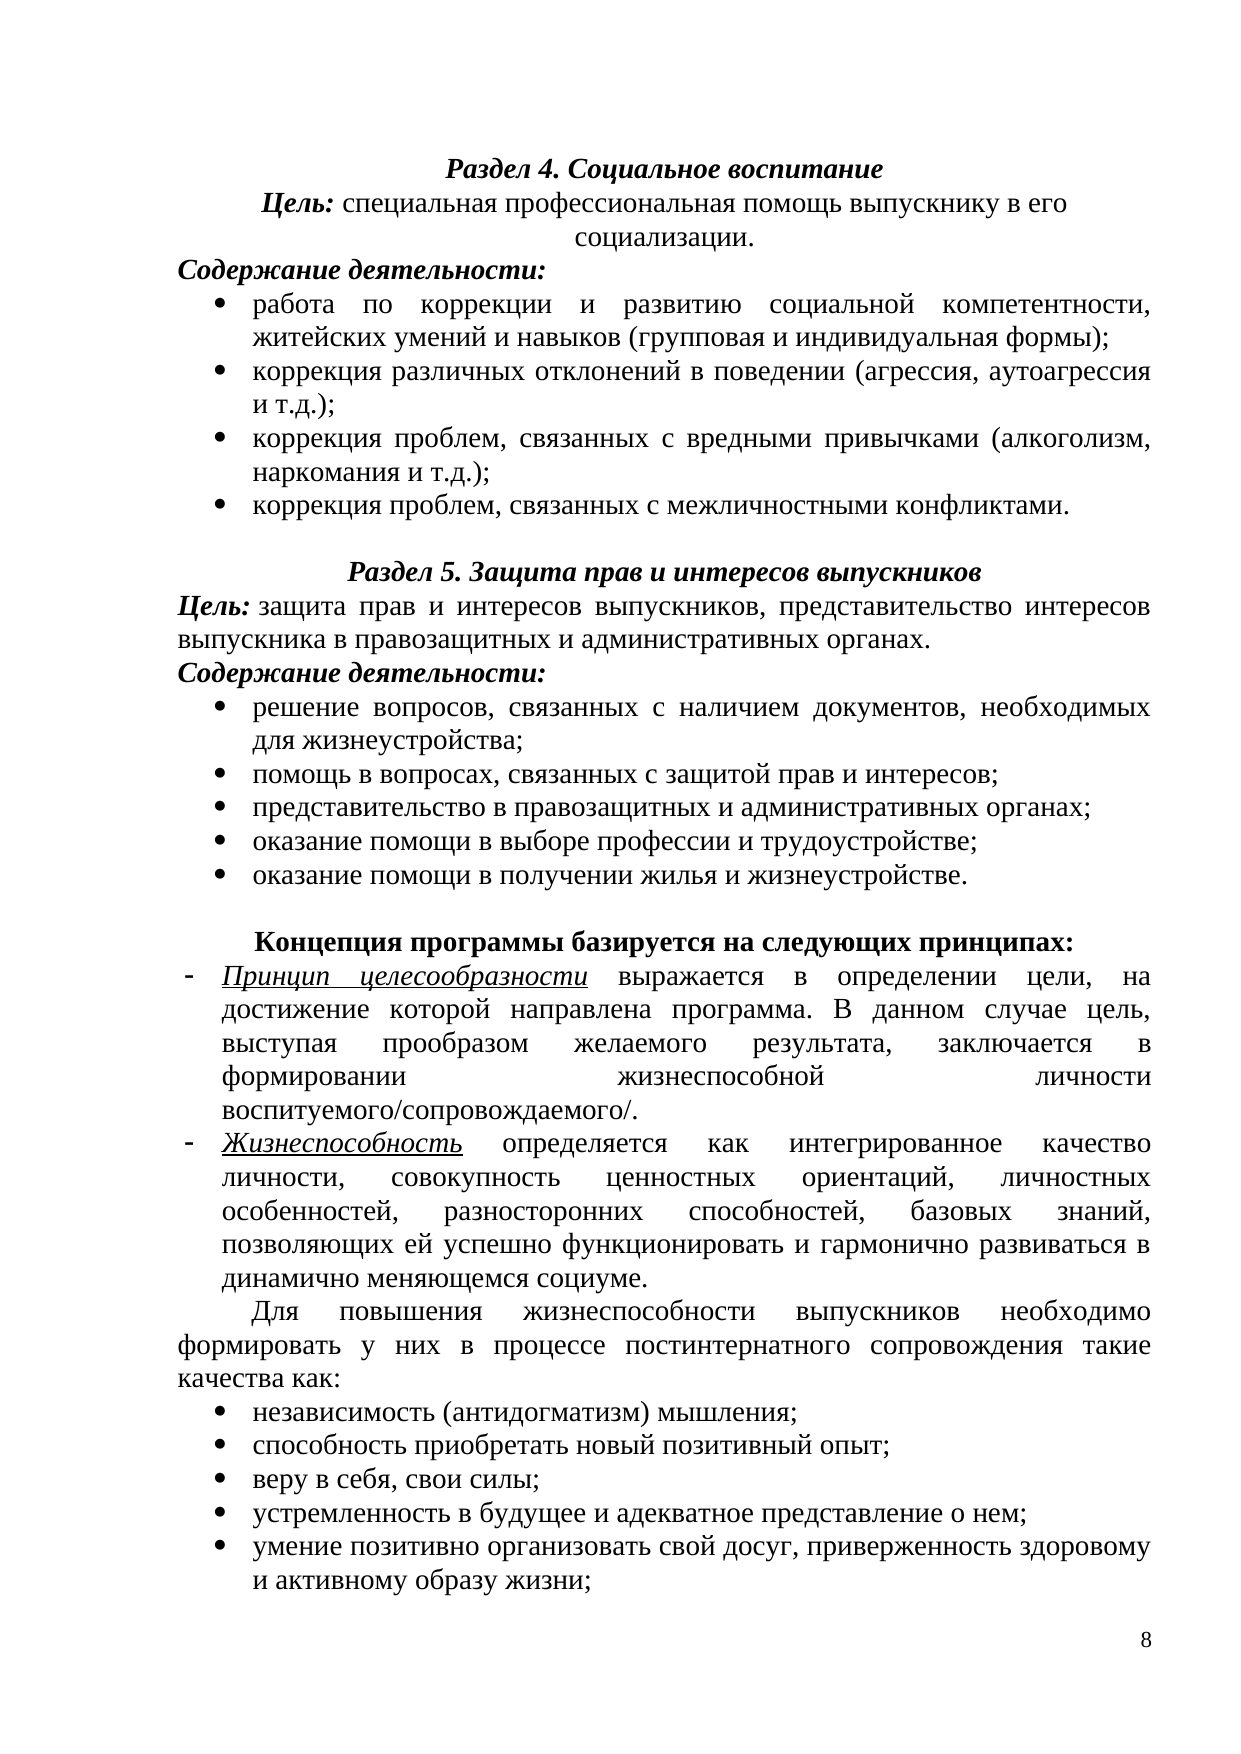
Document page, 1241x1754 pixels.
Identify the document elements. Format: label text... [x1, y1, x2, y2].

text Для повышения жизнеспособности выпускников необходимо формировать у них в процессе постинтернатного сопровождения такие качества как: [177, 1293, 1152, 1394]
list Жизнеспособность определяется как интегрированное качество личности, совокупность ценностных ориентаций, личностных особенностей, разносторонних способностей, базовых знаний, позволяющих ей успешно функционировать и гармонично развиваться в динамично меняющемся социуме. [184, 1125, 1152, 1293]
list работа по коррекции и развитию социальной компетентности, житейских умений и навыков (групповая и индивидуальная формы); [215, 286, 1152, 353]
list Принцип целесообразности выражается в определении цели, на достижение которой направлена программа. В данном случае цель, выступая прообразом желаемого результата, заключается в формировании жизнеспособной личности воспитуемого/сопровождаемого/. [184, 958, 1152, 1125]
list умение позитивно организовать свой досуг, приверженность здоровому и активному образу жизни; [215, 1528, 1152, 1596]
text Концепция программы базируется на следующих принципах: [177, 924, 1152, 958]
text Раздел 5. Защита прав и интересов выпускников [177, 554, 1152, 588]
list способность приобретать новый позитивный опыт; [215, 1427, 1152, 1461]
list помощь в вопросах, связанных с защитой прав и интересов; [215, 756, 1152, 789]
list независимость (антидогматизм) мышления; [215, 1394, 1152, 1427]
text Содержание деятельности: [177, 655, 1152, 689]
text Содержание деятельности: [177, 252, 1152, 286]
text Раздел 4. Социальное воспитание Цель: специальная профессиональная помощь выпускнику в его социализации. [177, 152, 1152, 252]
list оказание помощи в выборе профессии и трудоустройстве; [215, 823, 1152, 857]
text Цель: защита прав и интересов выпускников, представительство интересов выпускника в правозащитных и административных органах. [177, 588, 1152, 655]
list коррекция проблем, связанных с вредными привычками (алкоголизм, наркомания и т.д.); [215, 420, 1152, 487]
list представительство в правозащитных и административных органах; [215, 789, 1152, 823]
list устремленность в будущее и адекватное представление о нем; [215, 1495, 1152, 1528]
list веру в себя, свои силы; [215, 1461, 1152, 1495]
list оказание помощи в получении жилья и жизнеустройстве. [215, 857, 1152, 891]
list решение вопросов, связанных с наличием документов, необходимых для жизнеустройства; [215, 689, 1152, 756]
list коррекция проблем, связанных с межличностными конфликтами. [215, 487, 1152, 521]
list коррекция различных отклонений в поведении (агрессия, аутоагрессия и т.д.); [215, 353, 1152, 420]
